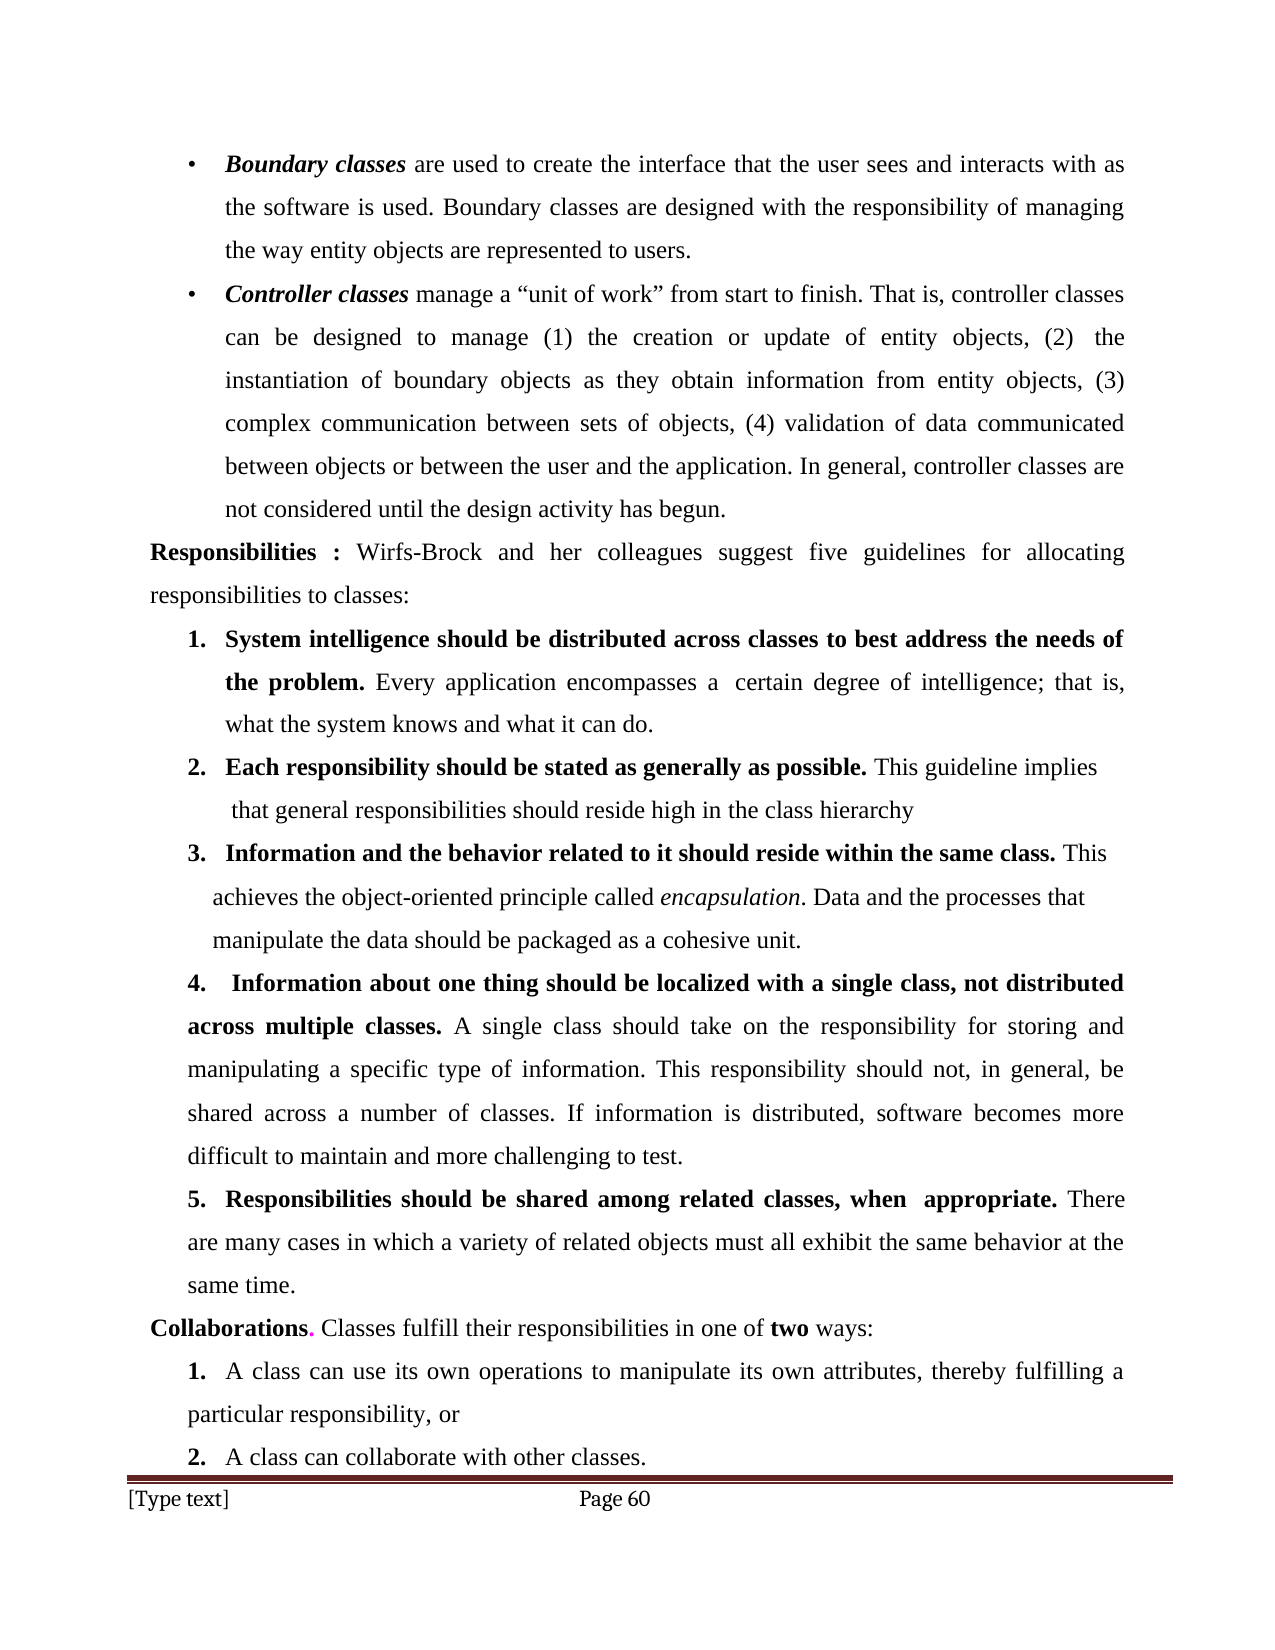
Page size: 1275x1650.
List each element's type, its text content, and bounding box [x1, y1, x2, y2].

text Responsibilities : Wirfs-Brock and her colleagues suggest five guidelines for allocating responsibilities to classes: [150, 537, 1125, 609]
list A class can use its own operations to manipulate its own attributes, thereby fulfilling a particular responsibility, or [187, 1356, 1124, 1428]
list Each responsibility should be stated as generally as possible. This guideline implies that general responsibilities should reside high in the class hierarchy [187, 752, 1097, 824]
text Collaborations. Classes fulfill their responsibilities in one of two ways: [150, 1313, 1173, 1342]
list System intelligence should be distributed across classes to best address the needs of the problem. Every application encompasses a certain degree of intelligence; that is, what the system knows and what it can do. [187, 624, 1125, 738]
list Controller classes manage a “unit of work” from start to finish. That is, controller classes can be designed to manage (1) the creation or update of entity objects, (2) the instantiation of boundary objects as they obtain information from entity objects, (3) complex communication between sets of objects, (4) validation of data communicated between objects or between the user and the application. In general, controller classes are not considered until the design activity has begun. [187, 279, 1125, 523]
list Boundary classes are used to create the interface that the user sees and interacts with as the software is used. Boundary classes are designed with the responsibility of managing the way entity objects are represented to users. [187, 149, 1125, 264]
list A class can collaborate with other classes. [187, 1442, 1173, 1471]
list Information about one thing should be localized with a single class, not distributed across multiple classes. A single class should take on the responsibility for storing and manipulating a specific type of information. This responsibility should not, in general, be shared across a number of classes. If information is distributed, software becomes more difficult to maintain and more challenging to test. [187, 968, 1125, 1169]
list Responsibilities should be shared among related classes, when appropriate. There are many cases in which a variety of related objects must all exhibit the same behavior at the same time. [187, 1184, 1125, 1299]
list Information and the behavior related to it should reside within the same class. This achieves the object-oriented principle called encapsulation. Data and the processes that manipulate the data should be packaged as a cohesive unit. [187, 838, 1107, 953]
